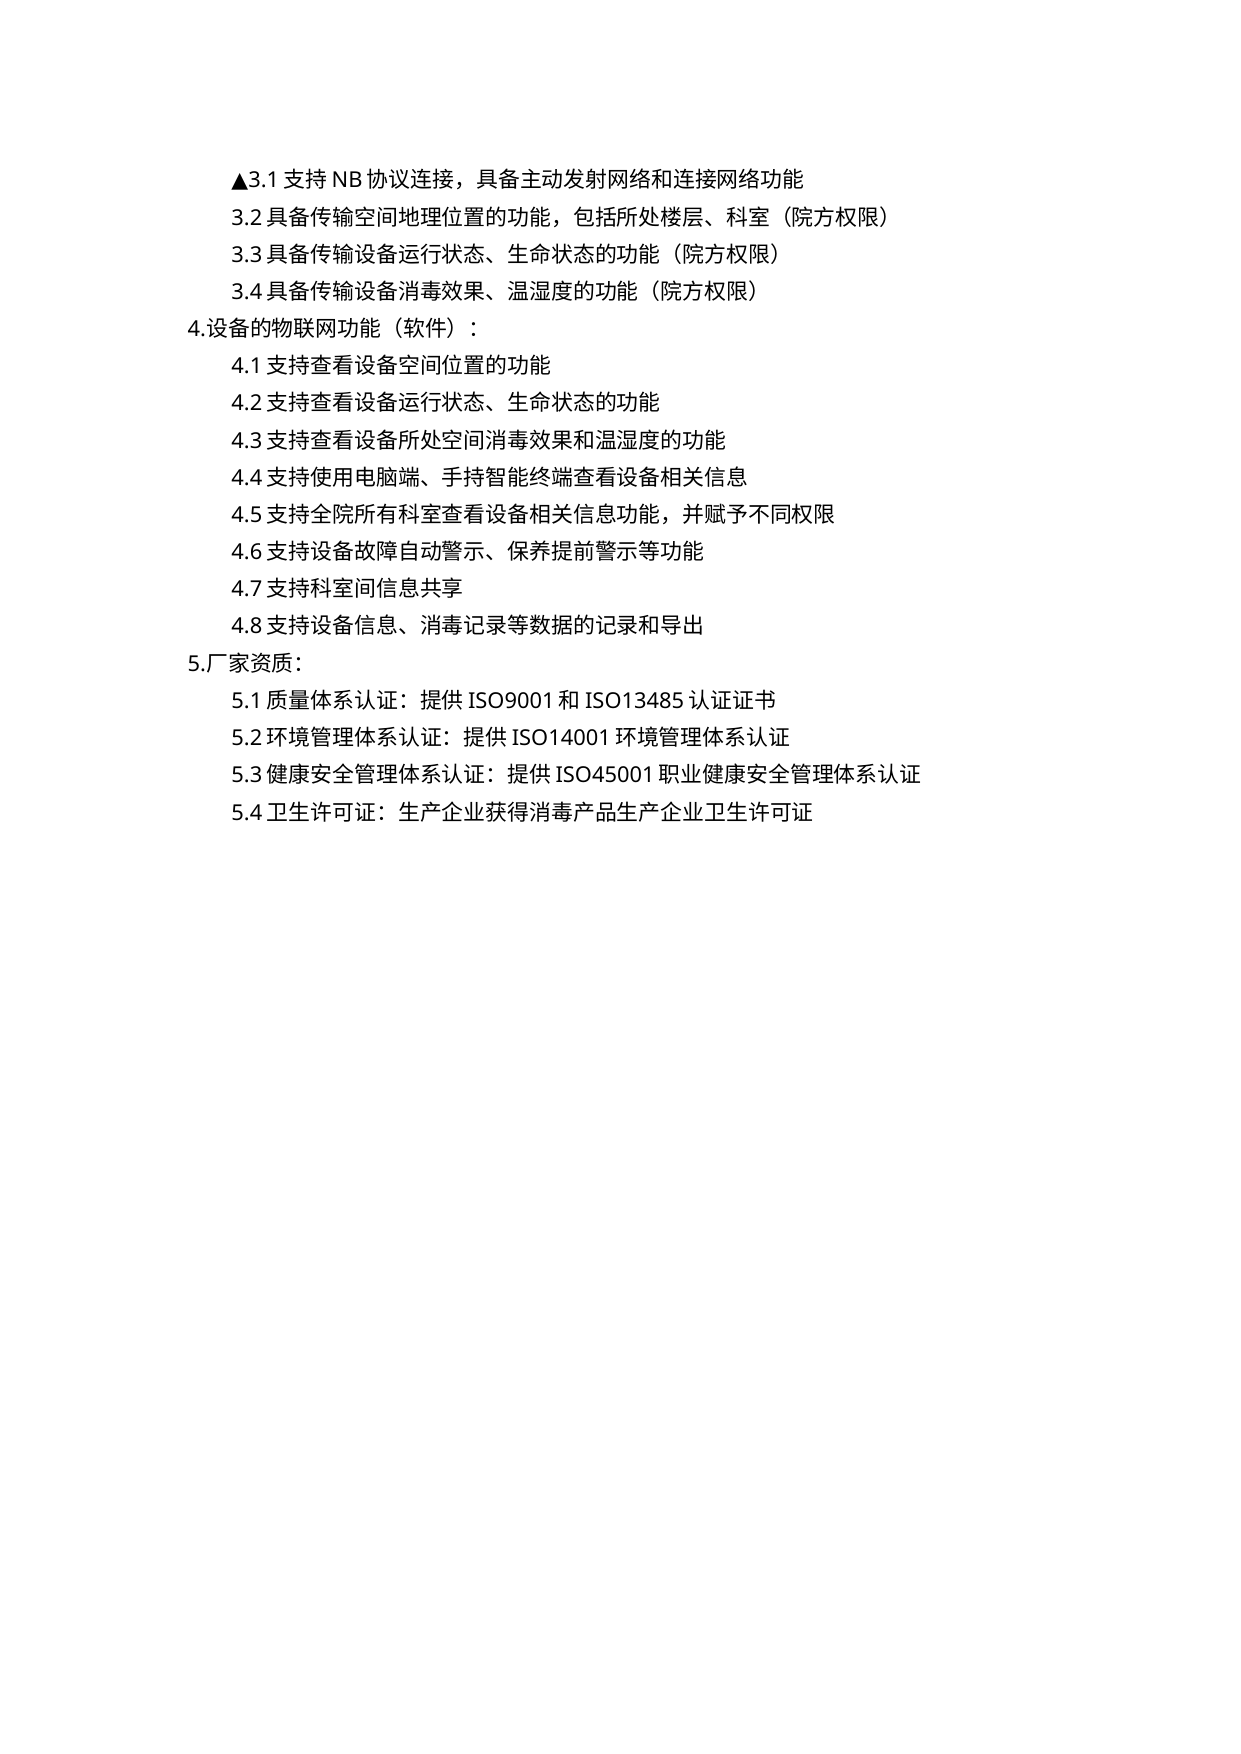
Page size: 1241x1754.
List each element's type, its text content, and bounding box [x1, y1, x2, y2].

text 4.2支持查看设备运行状态、生命状态的功能 [187, 385, 1053, 418]
text 4.6支持设备故障自动警示、保养提前警示等功能 [187, 534, 1053, 566]
text 3.2具备传输空间地理位置的功能，包括所处楼层、科室（院方权限） [187, 199, 1053, 232]
text 4.5支持全院所有科室查看设备相关信息功能，并赋予不同权限 [187, 497, 1053, 529]
text ▲3.1支持NB协议连接，具备主动发射网络和连接网络功能 [187, 162, 1053, 194]
text 5.3健康安全管理体系认证：提供ISO45001职业健康安全管理体系认证 [187, 757, 1053, 789]
text 4.设备的物联网功能（软件）： [187, 311, 1053, 343]
text 4.3支持查看设备所处空间消毒效果和温湿度的功能 [187, 422, 1053, 455]
text 4.8支持设备信息、消毒记录等数据的记录和导出 [187, 608, 1053, 641]
text 3.3具备传输设备运行状态、生命状态的功能（院方权限） [187, 236, 1053, 269]
text 5.厂家资质： [187, 645, 1053, 678]
text 5.1质量体系认证：提供ISO9001和ISO13485认证证书 [187, 683, 1053, 715]
text 5.4卫生许可证：生产企业获得消毒产品生产企业卫生许可证 [187, 794, 1053, 827]
text 4.4支持使用电脑端、手持智能终端查看设备相关信息 [187, 459, 1053, 492]
text 3.4具备传输设备消毒效果、温湿度的功能（院方权限） [187, 273, 1053, 306]
text 5.2环境管理体系认证：提供ISO14001环境管理体系认证 [187, 720, 1053, 752]
text 4.1支持查看设备空间位置的功能 [187, 348, 1053, 380]
text 4.7支持科室间信息共享 [187, 571, 1053, 603]
